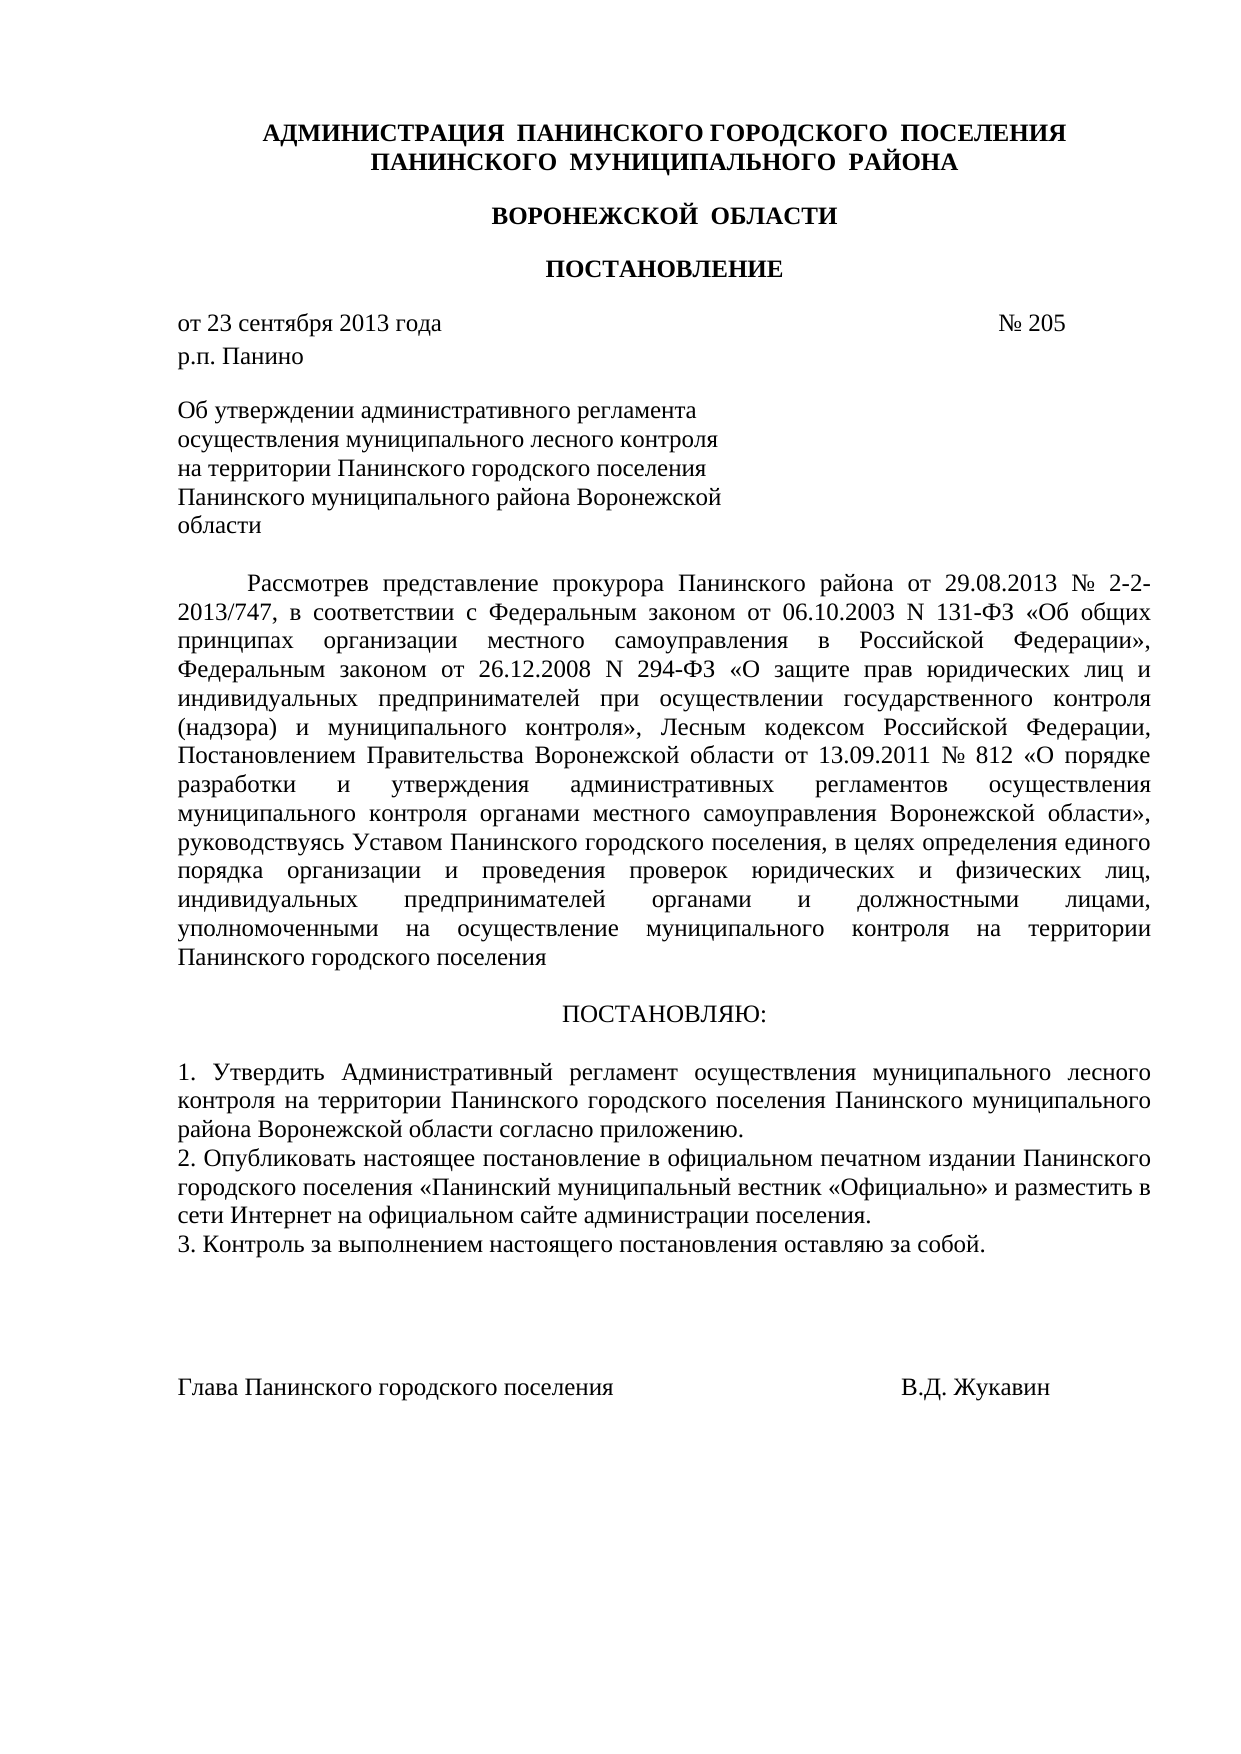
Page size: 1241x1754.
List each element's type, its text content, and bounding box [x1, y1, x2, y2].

text 2. Опубликовать настоящее постановление в официальном печатном издании Панинского городского поселения «Панинский муниципальный вестник «Официально» и разместить в сети Интернет на официальном сайте администрации поселения. [177, 1143, 1152, 1229]
text от 23 сентября 2013 года № 205 [177, 308, 1152, 337]
text ВОРОНЕЖСКОЙ ОБЛАСТИ [177, 201, 1152, 229]
text осуществления муниципального лесного контроля [177, 424, 777, 453]
text р.п. Панино [177, 341, 1152, 370]
text ПОСТАНОВЛЕНИЕ [177, 254, 1152, 283]
text АДМИНИСТРАЦИЯ ПАНИНСКОГО ГОРОДСКОГО ПОСЕЛЕНИЯ [177, 118, 1152, 147]
text ПАНИНСКОГО МУНИЦИПАЛЬНОГО РАЙОНА [177, 147, 1152, 176]
text на территории Панинского городского поселения [177, 453, 777, 482]
text Рассмотрев представление прокурора Панинского района от 29.08.2013 № 2-2-2013/747, в соответствии с Федеральным законом от 06.10.2003 N 131-ФЗ «Об общих принципах организации местного самоуправления в Российской Федерации», Федеральным законом от 26.12.2008 N 294-ФЗ «О защите прав юридических лиц и индивидуальных предпринимателей при осуществлении государственного контроля (надзора) и муниципального контроля», Лесным кодексом Российской Федерации, Постановлением Правительства Воронежской области от 13.09.2011 № 812 «О порядке разработки и утверждения административных регламентов осуществления муниципального контроля органами местного самоуправления Воронежской области», руководствуясь Уставом Панинского городского поселения, в целях определения единого порядка организации и проведения проверок юридических и физических лиц, индивидуальных предпринимателей органами и должностными лицами, уполномоченными на осуществление муниципального контроля на территории Панинского городского поселения [177, 568, 1152, 970]
text 3. Контроль за выполнением настоящего постановления оставляю за собой. [177, 1229, 1152, 1258]
text 1. Утвердить Административный регламент осуществления муниципального лесного контроля на территории Панинского городского поселения Панинского муниципального района Воронежской области согласно приложению. [177, 1057, 1152, 1143]
text Глава Панинского городского поселения В.Д. Жукавин [177, 1372, 1152, 1401]
text ПОСТАНОВЛЯЮ: [177, 999, 1152, 1028]
text Панинского муниципального района Воронежской области [177, 482, 777, 539]
text Об утверждении административного регламента [177, 395, 777, 424]
